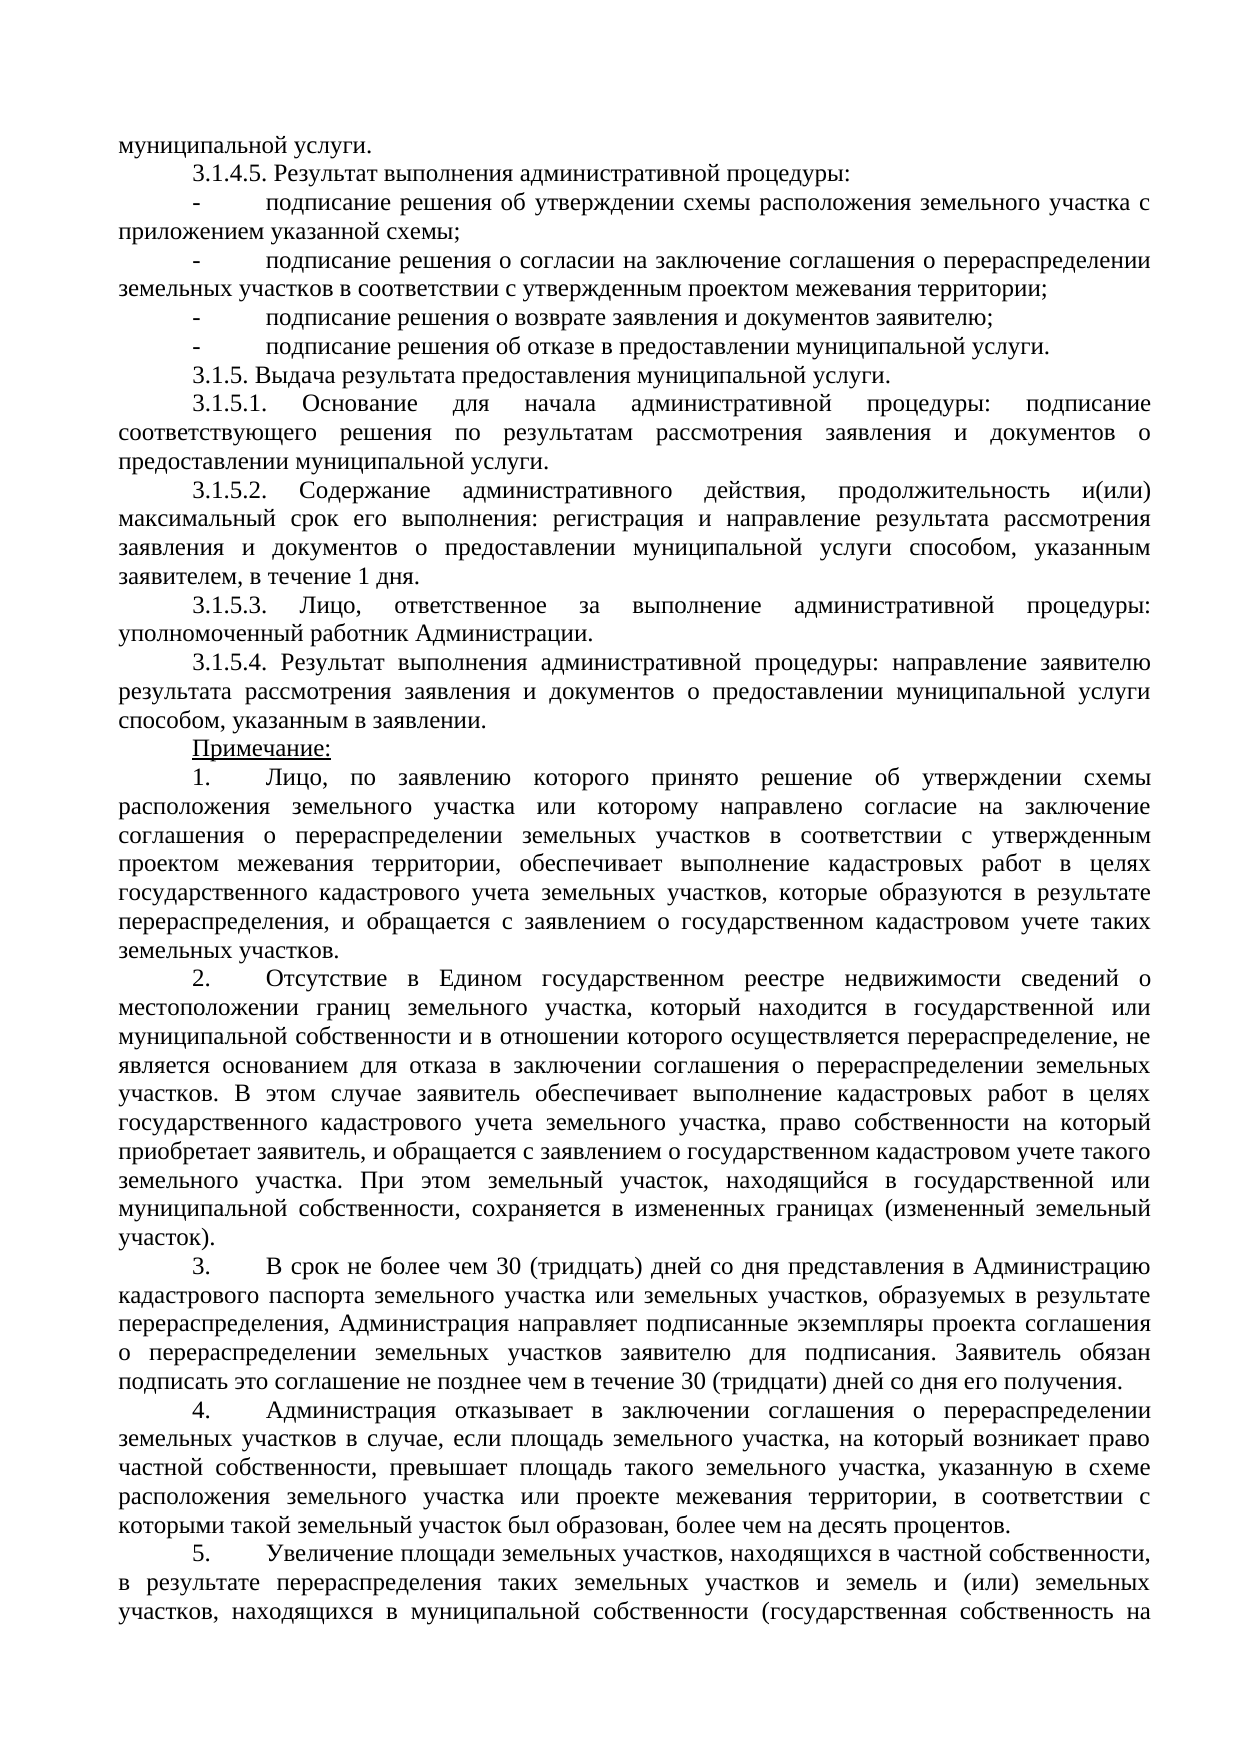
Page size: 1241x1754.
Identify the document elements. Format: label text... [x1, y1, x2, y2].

list В срок не более чем 30 (тридцать) дней со дня представления в Администрацию кадастрового паспорта земельного участка или земельных участков, образуемых в результате перераспределения, Администрация направляет подписанные экземпляры проекта соглашения о перераспределении земельных участков заявителю для подписания. Заявитель обязан подписать это соглашение не позднее чем в течение 30 (тридцати) дней со дня его получения. [118, 1251, 1152, 1395]
text 3.1.5. Выдача результата предоставления муниципальной услуги. [118, 360, 1152, 388]
text 3.1.5.1. Основание для начала административной процедуры: подписание соответствующего решения по результатам рассмотрения заявления и документов о предоставлении муниципальной услуги. [118, 388, 1152, 475]
text 3.1.4.5. Результат выполнения административной процедуры: [118, 158, 1152, 187]
text - подписание решения о согласии на заключение соглашения о перераспределении земельных участков в соответствии с утвержденным проектом межевания территории; [118, 245, 1152, 302]
text 3.1.5.3. Лицо, ответственное за выполнение административной процедуры: уполномоченный работник Администрации. [118, 590, 1152, 647]
text Примечание: [118, 733, 1152, 762]
text - подписание решения о возврате заявления и документов заявителю; [118, 302, 1152, 331]
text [118, 130, 1152, 158]
text - подписание решения об утверждении схемы расположения земельного участка с приложением указанной схемы; [118, 187, 1152, 245]
text - подписание решения об отказе в предоставлении муниципальной услуги. [118, 331, 1152, 360]
list Лицо, по заявлению которого принято решение об утверждении схемы расположения земельного участка или которому направлено согласие на заключение соглашения о перераспределении земельных участков в соответствии с утвержденным проектом межевания территории, обеспечивает выполнение кадастровых работ в целях государственного кадастрового учета земельных участков, которые образуются в результате перераспределения, и обращается с заявлением о государственном кадастровом учете таких земельных участков. [118, 762, 1152, 963]
text 3.1.5.4. Результат выполнения административной процедуры: направление заявителю результата рассмотрения заявления и документов о предоставлении муниципальной услуги способом, указанным в заявлении. [118, 647, 1152, 733]
list Администрация отказывает в заключении соглашения о перераспределении земельных участков в случае, если площадь земельного участка, на который возникает право частной собственности, превышает площадь такого земельного участка, указанную в схеме расположения земельного участка или проекте межевания территории, в соответствии с которыми такой земельный участок был образован, более чем на десять процентов. [118, 1395, 1152, 1538]
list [118, 1538, 1152, 1625]
text 3.1.5.2. Содержание административного действия, продолжительность и(или) максимальный срок его выполнения: регистрация и направление результата рассмотрения заявления и документов о предоставлении муниципальной услуги способом, указанным заявителем, в течение 1 дня. [118, 475, 1152, 590]
list Отсутствие в Едином государственном реестре недвижимости сведений о местоположении границ земельного участка, который находится в государственной или муниципальной собственности и в отношении которого осуществляется перераспределение, не является основанием для отказа в заключении соглашения о перераспределении земельных участков. В этом случае заявитель обеспечивает выполнение кадастровых работ в целях государственного кадастрового учета земельного участка, право собственности на который приобретает заявитель, и обращается с заявлением о государственном кадастровом учете такого земельного участка. При этом земельный участок, находящийся в государственной или муниципальной собственности, сохраняется в измененных границах (измененный земельный участок). [118, 963, 1152, 1251]
